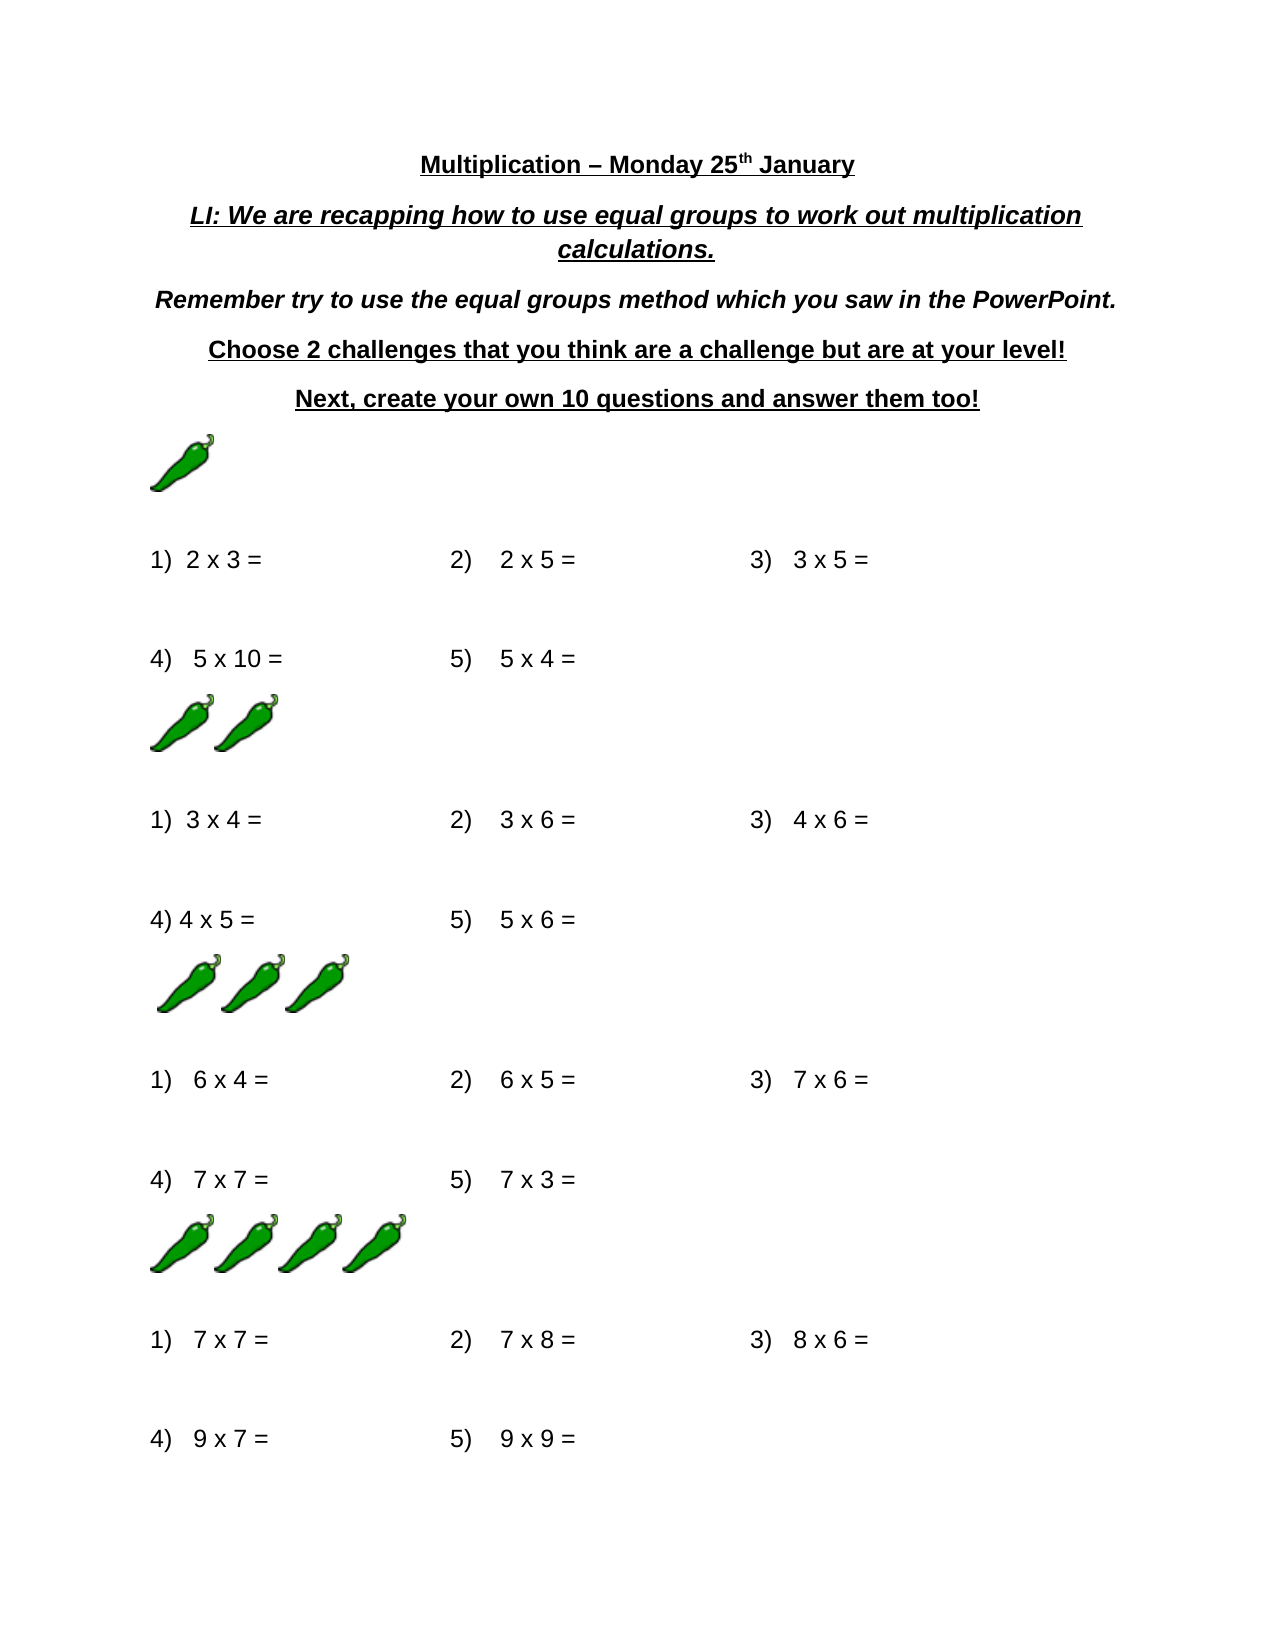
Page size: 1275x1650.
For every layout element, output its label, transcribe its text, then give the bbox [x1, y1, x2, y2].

text Next, create your own 10 questions and answer them too! [150, 384, 1125, 413]
text 1) 6 x 4 = 2) 6 x 5 = 3) 7 x 6 = [150, 1065, 1125, 1094]
picture [150, 694, 279, 752]
picture [150, 1214, 407, 1273]
picture [157, 954, 350, 1013]
text LI: We are recapping how to use equal groups to work out multiplication calculations. [150, 200, 1125, 264]
text Choose 2 challenges that you think are a challenge but are at your level! [150, 335, 1125, 363]
text 4) 9 x 7 = 5) 9 x 9 = [150, 1424, 1125, 1453]
text 1) 7 x 7 = 2) 7 x 8 = 3) 8 x 6 = [150, 1325, 1125, 1354]
picture [150, 434, 214, 492]
text Multiplication – Monday 25th January [150, 150, 1125, 179]
text 4) 5 x 10 = 5) 5 x 4 = [150, 644, 1125, 673]
text 1) 2 x 3 = 2) 2 x 5 = 3) 3 x 5 = [150, 545, 1125, 574]
text 4) 4 x 5 = 5) 5 x 6 = [150, 904, 1125, 933]
text 1) 3 x 4 = 2) 3 x 6 = 3) 4 x 6 = [150, 805, 1125, 834]
text 4) 7 x 7 = 5) 7 x 3 = [150, 1165, 1125, 1193]
text Remember try to use the equal groups method which you saw in the PowerPoint. [150, 285, 1125, 314]
